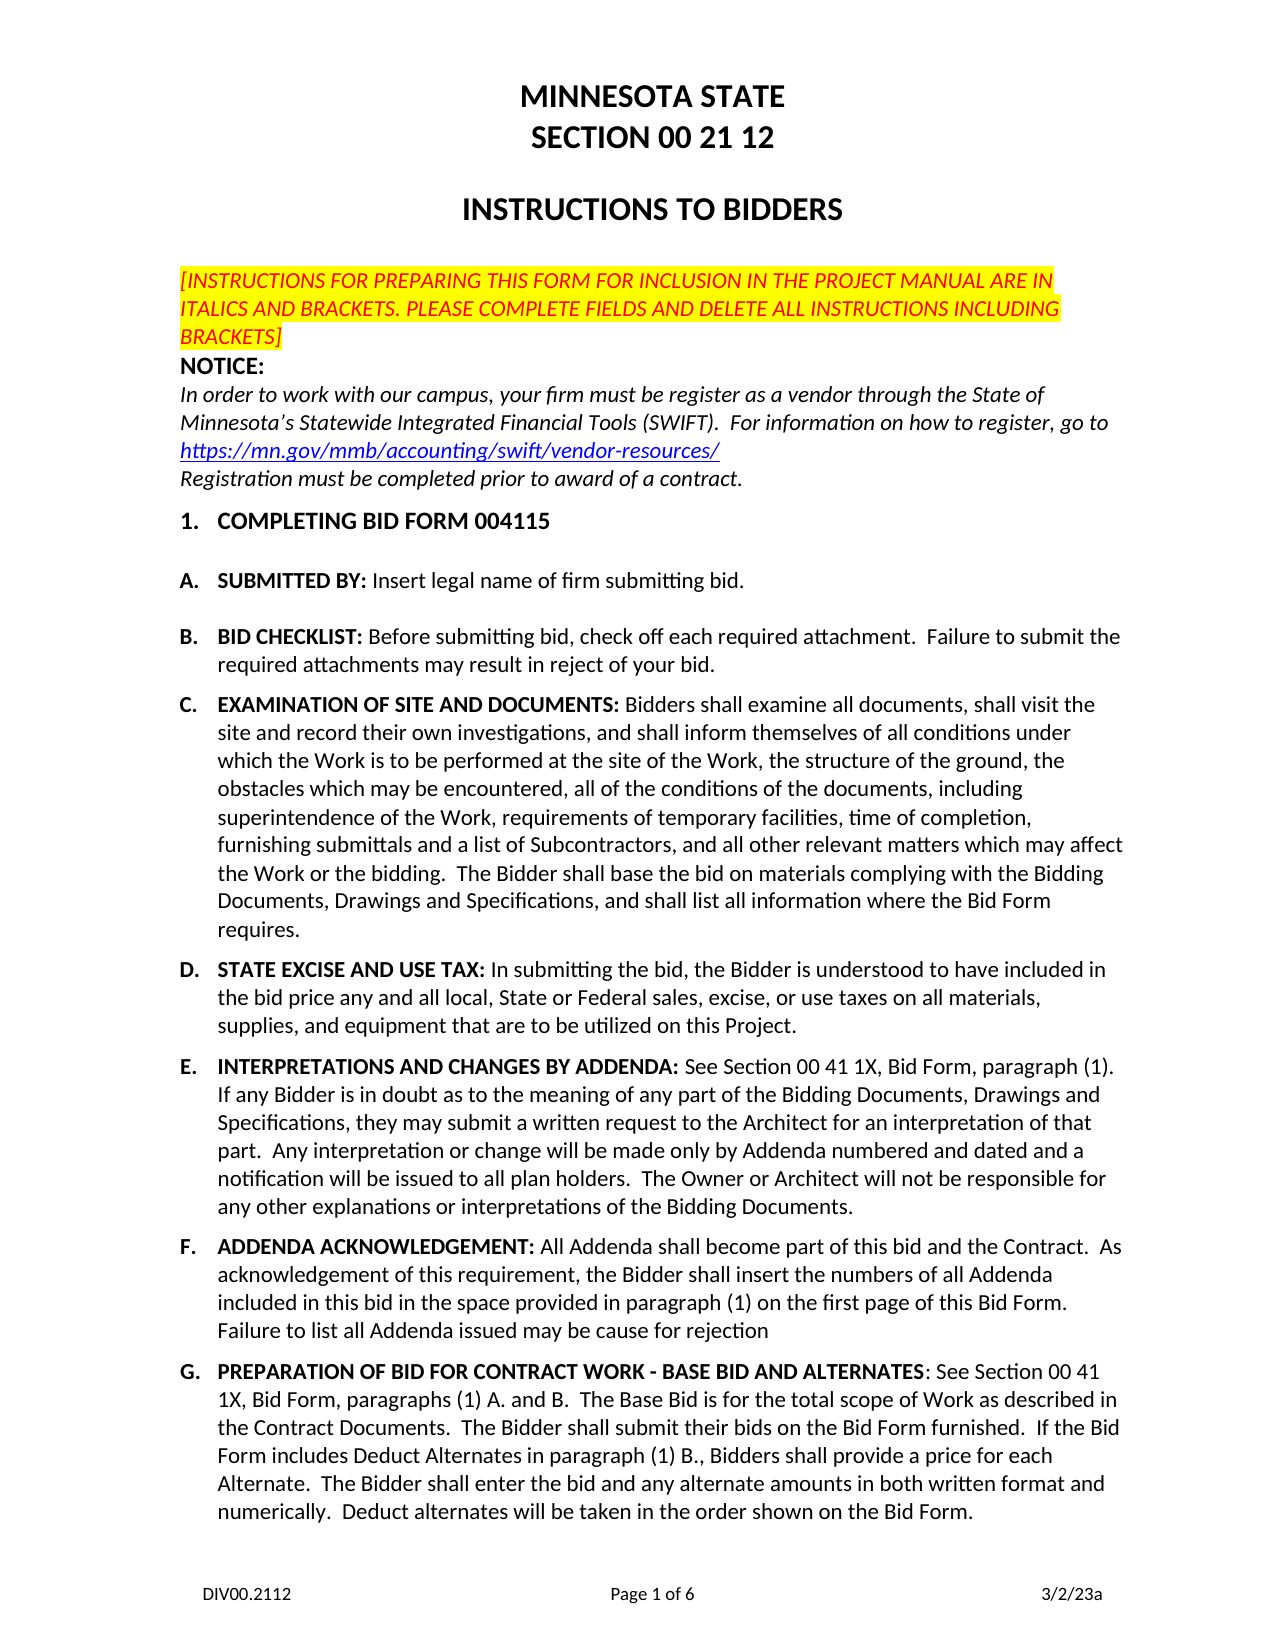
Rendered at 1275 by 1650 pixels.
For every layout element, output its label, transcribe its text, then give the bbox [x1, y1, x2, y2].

list EXAMINATION OF SITE AND DOCUMENTS: Bidders shall examine all documents, shall visit the site and record their own investigations, and shall inform themselves of all conditions under which the Work is to be performed at the site of the Work, the structure of the ground, the obstacles which may be encountered, all of the conditions of the documents, including superintendence of the Work, requirements of temporary facilities, time of completion, furnishing submittals and a list of Subcontractors, and all other relevant matters which may affect the Work or the bidding. The Bidder shall base the bid on materials complying with the Bidding Documents, Drawings and Specifications, and shall list all information where the Bid Form requires. [179, 691, 1125, 943]
text Registration must be completed prior to award of a contract. [180, 464, 1125, 492]
text NOTICE: [180, 350, 1125, 380]
list SUBMITTED BY: Insert legal name of firm submitting bid. [179, 566, 1125, 594]
list ADDENDA ACKNOWLEDGEMENT: All Addenda shall become part of this bid and the Contract. As acknowledgement of this requirement, the Bidder shall insert the numbers of all Addenda included in this bid in the space provided in paragraph (1) on the first page of this Bid Form. Failure to list all Addenda issued may be cause for rejection [180, 1232, 1125, 1344]
list PREPARATION OF BID FOR CONTRACT WORK - BASE BID AND ALTERNATES: See Section 00 41 1X, Bid Form, paragraphs (1) A. and B. The Base Bid is for the total scope of Work as described in the Contract Documents. The Bidder shall submit their bids on the Bid Form furnished. If the Bid Form includes Deduct Alternates in paragraph (1) B., Bidders shall provide a price for each Alternate. The Bidder shall enter the bid and any alternate amounts in both written format and numerically. Deduct alternates will be taken in the order shown on the Bid Form. [180, 1357, 1125, 1525]
list COMPLETING BID FORM 004115 [180, 505, 1125, 535]
list INTERPRETATIONS AND CHANGES BY ADDENDA: See Section 00 41 1X, Bid Form, paragraph (1). If any Bidder is in doubt as to the meaning of any part of the Bidding Documents, Drawings and Specifications, they may submit a written request to the Architect for an interpretation of that part. Any interpretation or change will be made only by Addenda numbered and dated and a notification will be issued to all plan holders. The Owner or Architect will not be responsible for any other explanations or interpretations of the Bidding Documents. [180, 1052, 1125, 1220]
text [INSTRUCTIONS FOR PREPARING THIS FORM FOR INCLUSION IN THE PROJECT MANUAL ARE IN ITALICS AND BRACKETS. PLEASE COMPLETE FIELDS AND DELETE ALL INSTRUCTIONS INCLUDING BRACKETS] [282, 266, 1125, 350]
list BID CHECKLIST: Before submitting bid, check off each required attachment. Failure to submit the required attachments may result in reject of your bid. [179, 622, 1125, 678]
text In order to work with our campus, your firm must be register as a vendor through the State of Minnesota’s Statewide Integrated Financial Tools (SWIFT). For information on how to register, go to https://mn.gov/mmb/accounting/swift/vendor-resources/ [180, 380, 1125, 464]
title INSTRUCTIONS TO BIDDERS [180, 187, 1125, 228]
list STATE EXCISE AND USE TAX: In submitting the bid, the Bidder is understood to have included in the bid price any and all local, State or Federal sales, excise, or use taxes on all materials, supplies, and equipment that are to be utilized on this Project. [179, 955, 1125, 1039]
